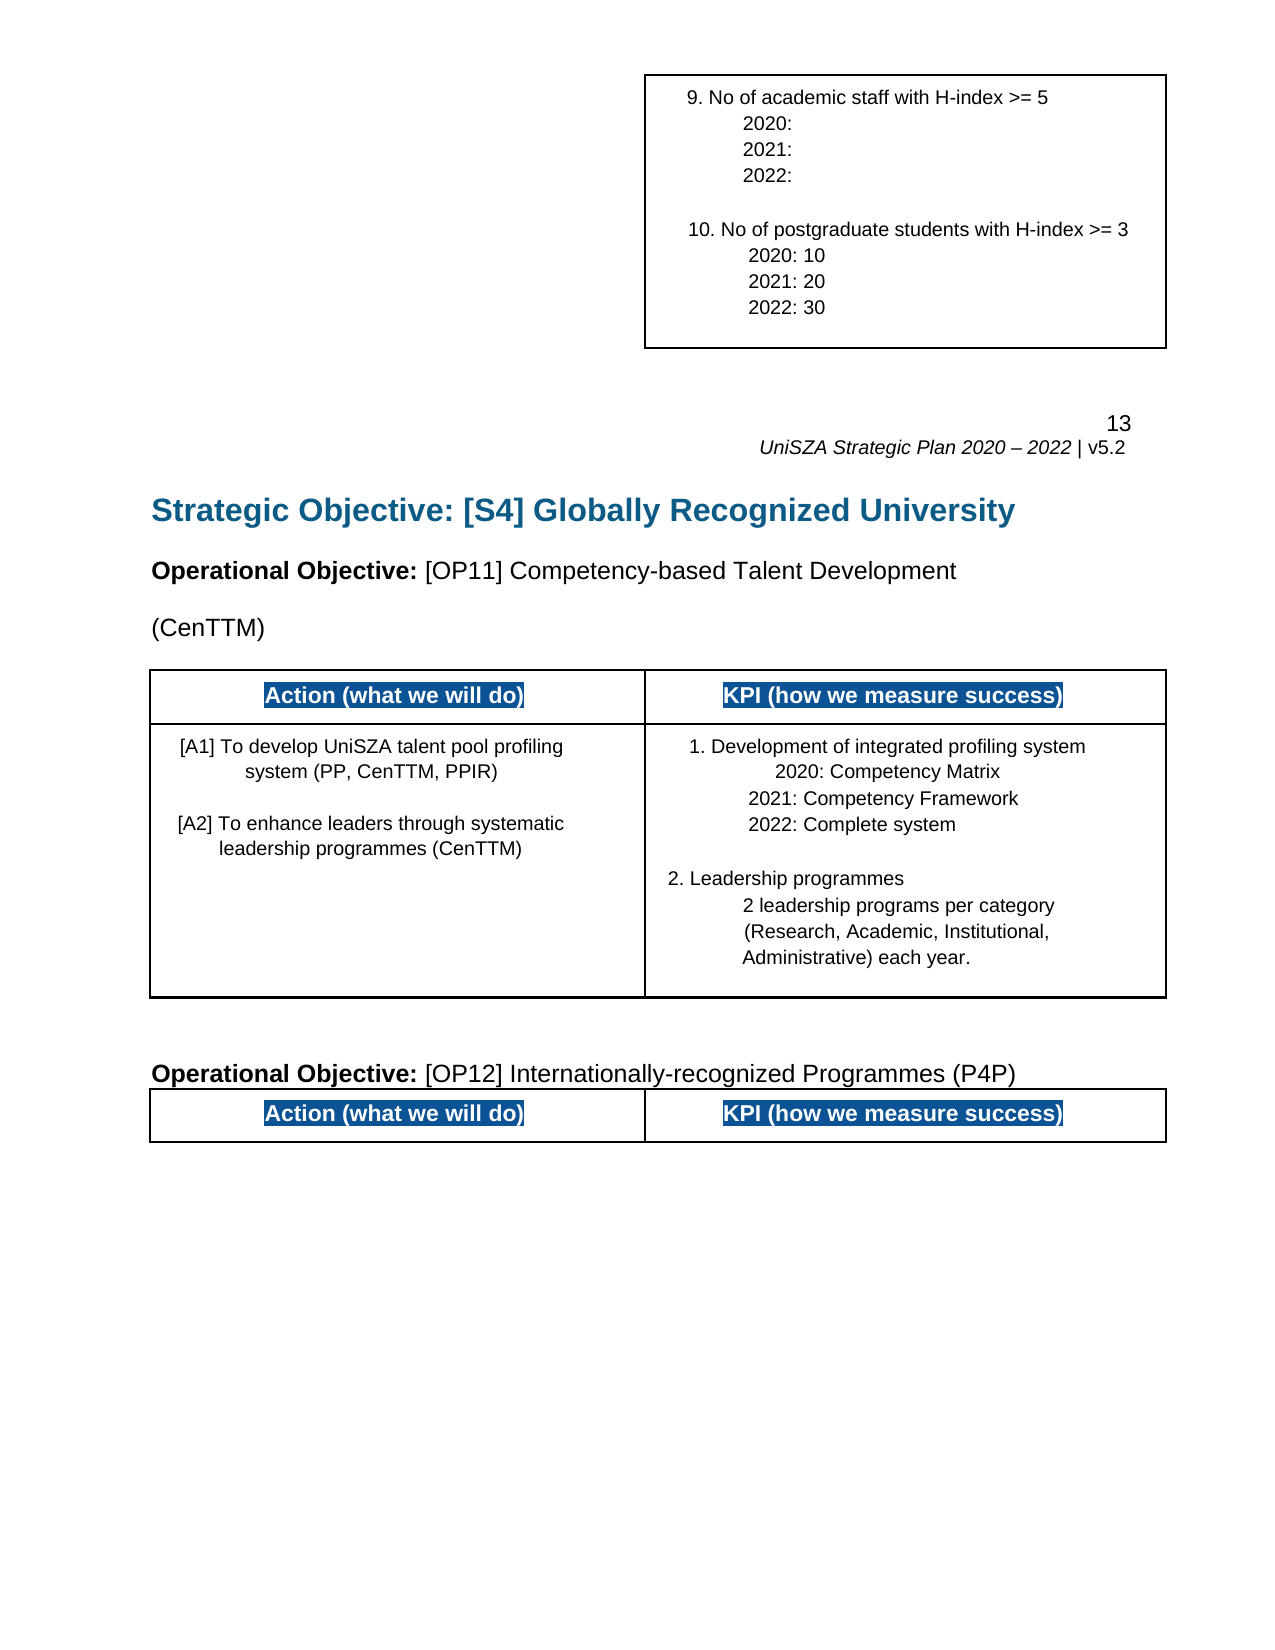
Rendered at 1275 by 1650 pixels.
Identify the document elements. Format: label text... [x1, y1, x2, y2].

table_cell 1. Development of integrated profiling system 2020: Competency Matrix 2021: Competency Framework 2022: Complete system 2. Leadership programmes 2 leadership programs per category (Research, Academic, Institutional, Administrative) each year. [646, 725, 1165, 996]
text Operational Objective: [OP12] Internationally-recognized Programmes (P4P) [151, 1059, 1164, 1088]
text Strategic Objective: [S4] Globally Recognized University Operational Objective: [OP11] Competency-based Talent Development (CenTTM) [151, 491, 1071, 642]
table_header KPI (how we measure success) [646, 671, 1165, 723]
text 13 [108, 410, 1131, 436]
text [108, 436, 1125, 459]
table_header 9. No of academic staff with H-index >= 5 2020: 2021: 2022: 10. No of postgraduate students with H-index >= 3 2020: 10 2021: 20 2022: 30 [646, 76, 1165, 347]
table_header KPI (how we measure success) [646, 1090, 1165, 1141]
table_header Action (what we will do) [151, 1090, 644, 1141]
table_cell [A1] To develop UniSZA talent pool profiling system (PP, CenTTM, PPIR) [A2] To enhance leaders through systematic leadership programmes (CenTTM) [151, 725, 644, 996]
table_header Action (what we will do) [151, 671, 644, 723]
